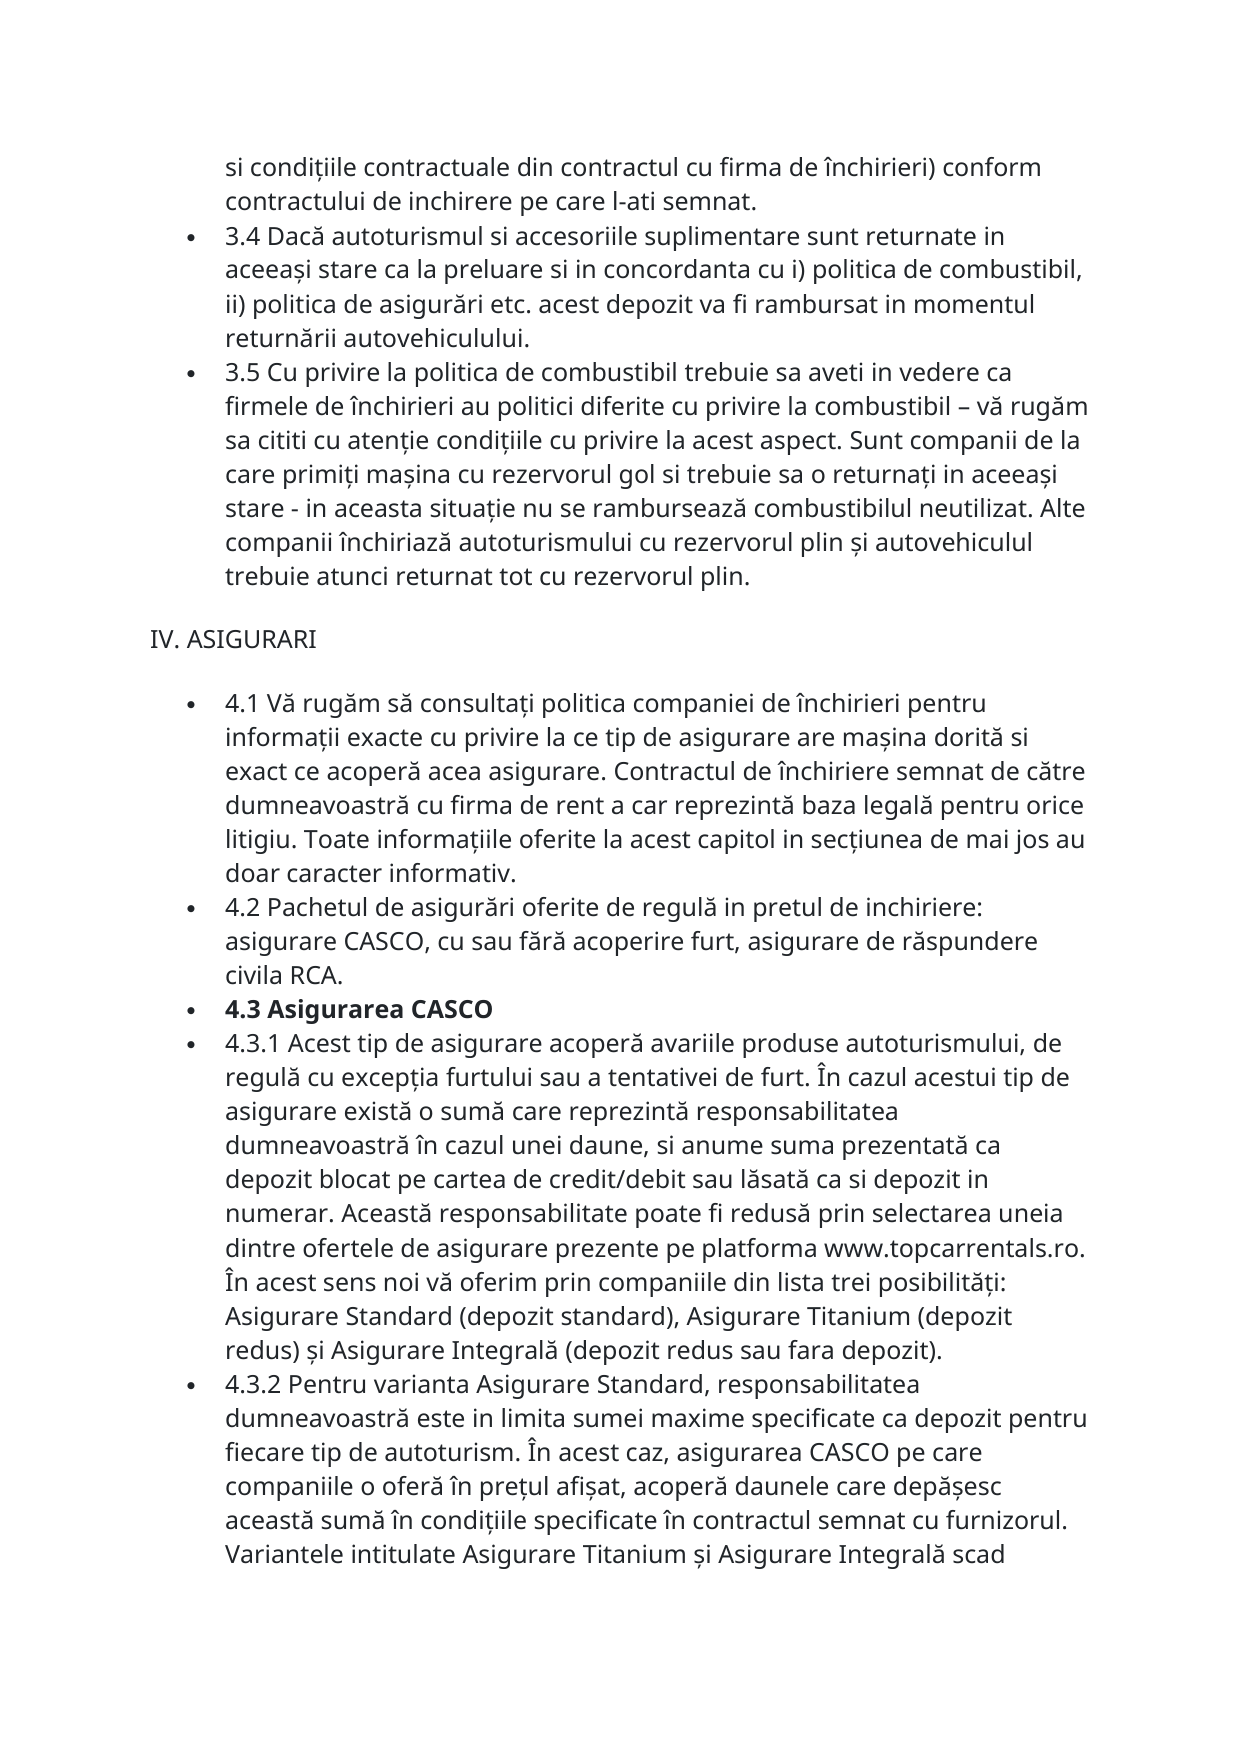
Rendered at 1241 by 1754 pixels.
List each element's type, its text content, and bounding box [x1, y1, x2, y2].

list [187, 150, 1090, 218]
list 4.1 Vă rugăm să consultați politica companiei de închirieri pentru informații exacte cu privire la ce tip de asigurare are mașina dorită si exact ce acoperă acea asigurare. Contractul de închiriere semnat de către dumneavoastră cu firma de rent a car reprezintă baza legală pentru orice litigiu. Toate informațiile oferite la acest capitol in secțiunea de mai jos au doar caracter informativ. [187, 685, 1090, 889]
list 3.5 Cu privire la politica de combustibil trebuie sa aveti in vedere ca firmele de închirieri au politici diferite cu privire la combustibil – vă rugăm sa cititi cu atenție condițiile cu privire la acest aspect. Sunt companii de la care primiți mașina cu rezervorul gol si trebuie sa o returnați in aceeași stare - in aceasta situație nu se rambursează combustibilul neutilizat. Alte companii închiriază autoturismului cu rezervorul plin și autovehiculul trebuie atunci returnat tot cu rezervorul plin. [187, 354, 1090, 593]
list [187, 1366, 1090, 1571]
list 4.3.1 Acest tip de asigurare acoperă avariile produse autoturismului, de regulă cu excepția furtului sau a tentativei de furt. În cazul acestui tip de asigurare există o sumă care reprezintă responsabilitatea dumneavoastră în cazul unei daune, si anume suma prezentată ca depozit blocat pe cartea de credit/debit sau lăsată ca si depozit in numerar. Această responsabilitate poate fi redusă prin selectarea uneia dintre ofertele de asigurare prezente pe platforma www.topcarrentals.ro. În acest sens noi vă oferim prin companiile din lista trei posibilități: Asigurare Standard (depozit standard), Asigurare Titanium (depozit redus) și Asigurare Integrală (depozit redus sau fara depozit). [187, 1026, 1090, 1366]
list 4.3 Asigurarea CASCO [187, 992, 1090, 1026]
list 3.4 Dacă autoturismul si accesoriile suplimentare sunt returnate in aceeași stare ca la preluare si in concordanta cu i) politica de combustibil, ii) politica de asigurări etc. acest depozit va fi rambursat in momentul returnării autovehiculului. [187, 218, 1090, 354]
text IV. ASIGURARI [150, 622, 1090, 656]
list 4.2 Pachetul de asigurări oferite de regulă in pretul de inchiriere: asigurare CASCO, cu sau fără acoperire furt, asigurare de răspundere civila RCA. [187, 889, 1090, 992]
